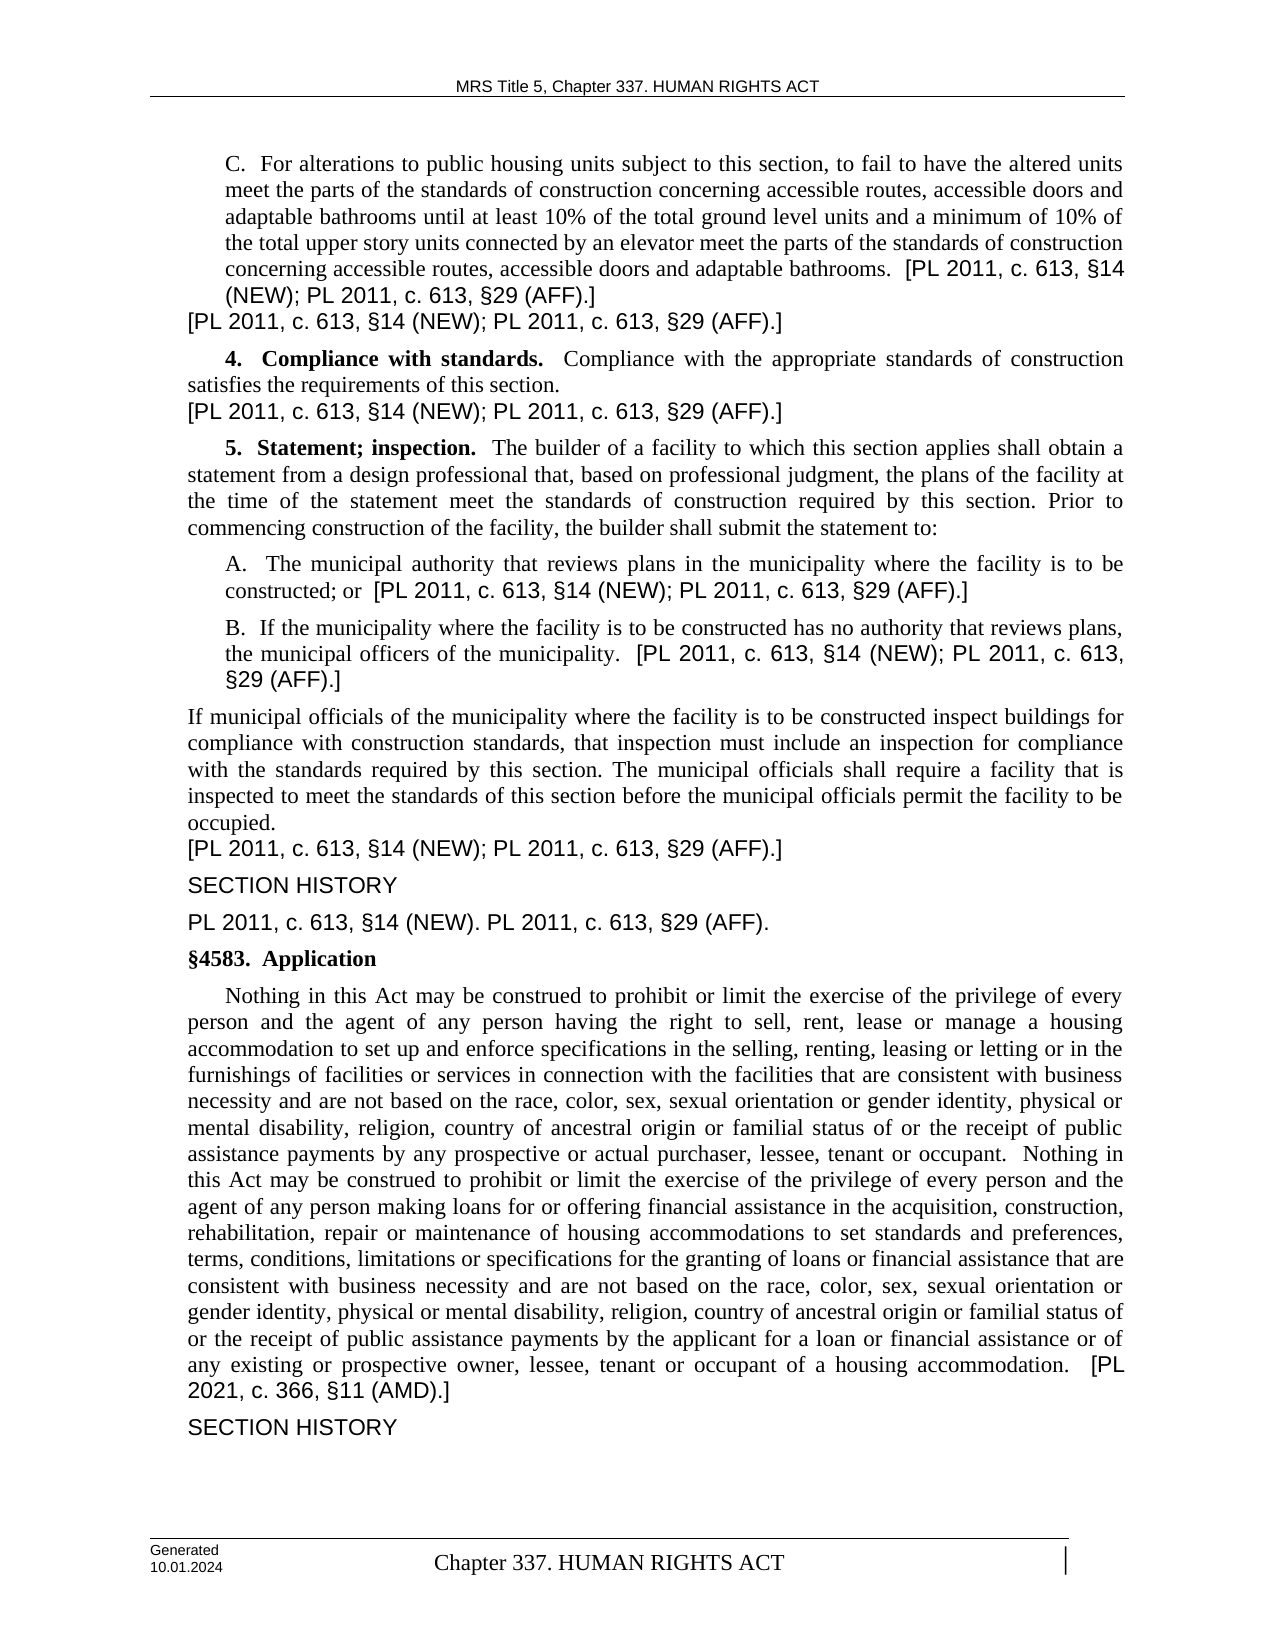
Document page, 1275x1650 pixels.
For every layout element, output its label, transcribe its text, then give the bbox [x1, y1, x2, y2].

text [PL 2011, c. 613, §14 (NEW); PL 2011, c. 613, §29 (AFF).] [187, 835, 1125, 861]
text A. The municipal authority that reviews plans in the municipality where the facility is to be constructed; or [PL 2011, c. 613, §14 (NEW); PL 2011, c. 613, §29 (AFF).] [225, 550, 1125, 603]
text PL 2011, c. 613, §14 (NEW). PL 2011, c. 613, §29 (AFF). [187, 908, 1125, 935]
text SECTION HISTORY [187, 1414, 1125, 1441]
text Nothing in this Act may be construed to prohibit or limit the exercise of the privilege of every person and the agent of any person having the right to sell, rent, lease or manage a housing accommodation to set up and enforce specifications in the selling, renting, leasing or letting or in the furnishings of facilities or services in connection with the facilities that are consistent with business necessity and are not based on the race, color, sex, sexual orientation or gender identity, physical or mental disability, religion, country of ancestral origin or familial status of or the receipt of public assistance payments by any prospective or actual purchaser, lessee, tenant or occupant. Nothing in this Act may be construed to prohibit or limit the exercise of the privilege of every person and the agent of any person making loans for or offering financial assistance in the acquisition, construction, rehabilitation, repair or maintenance of housing accommodations to set standards and preferences, terms, conditions, limitations or specifications for the granting of loans or financial assistance that are consistent with business necessity and are not based on the race, color, sex, sexual orientation or gender identity, physical or mental disability, religion, country of ancestral origin or familial status of or the receipt of public assistance payments by the applicant for a loan or financial assistance or of any existing or prospective owner, lessee, tenant or occupant of a housing accommodation. [PL 2021, c. 366, §11 (AMD).] [187, 982, 1125, 1404]
text [PL 2011, c. 613, §14 (NEW); PL 2011, c. 613, §29 (AFF).] [187, 308, 1125, 334]
text 5. Statement; inspection. The builder of a facility to which this section applies shall obtain a statement from a design professional that, based on professional judgment, the plans of the facility at the time of the statement meet the standards of construction required by this section. Prior to commencing construction of the facility, the builder shall submit the statement to: [187, 434, 1125, 540]
text 4. Compliance with standards. Compliance with the appropriate standards of construction satisfies the requirements of this section. [187, 345, 1125, 398]
text If municipal officials of the municipality where the facility is to be constructed inspect buildings for compliance with construction standards, that inspection must include an inspection for compliance with the standards required by this section. The municipal officials shall require a facility that is inspected to meet the standards of this section before the municipal officials permit the facility to be occupied. [187, 703, 1125, 835]
text §4583. Application [187, 945, 1125, 972]
text [PL 2011, c. 613, §14 (NEW); PL 2011, c. 613, §29 (AFF).] [187, 398, 1125, 424]
text B. If the municipality where the facility is to be constructed has no authority that reviews plans, the municipal officers of the municipality. [PL 2011, c. 613, §14 (NEW); PL 2011, c. 613, §29 (AFF).] [225, 613, 1125, 693]
text C. For alterations to public housing units subject to this section, to fail to have the altered units meet the parts of the standards of construction concerning accessible routes, accessible doors and adaptable bathrooms until at least 10% of the total ground level units and a minimum of 10% of the total upper story units connected by an elevator meet the parts of the standards of construction concerning accessible routes, accessible doors and adaptable bathrooms. [PL 2011, c. 613, §14 (NEW); PL 2011, c. 613, §29 (AFF).] [225, 150, 1125, 308]
text SECTION HISTORY [187, 872, 1125, 898]
